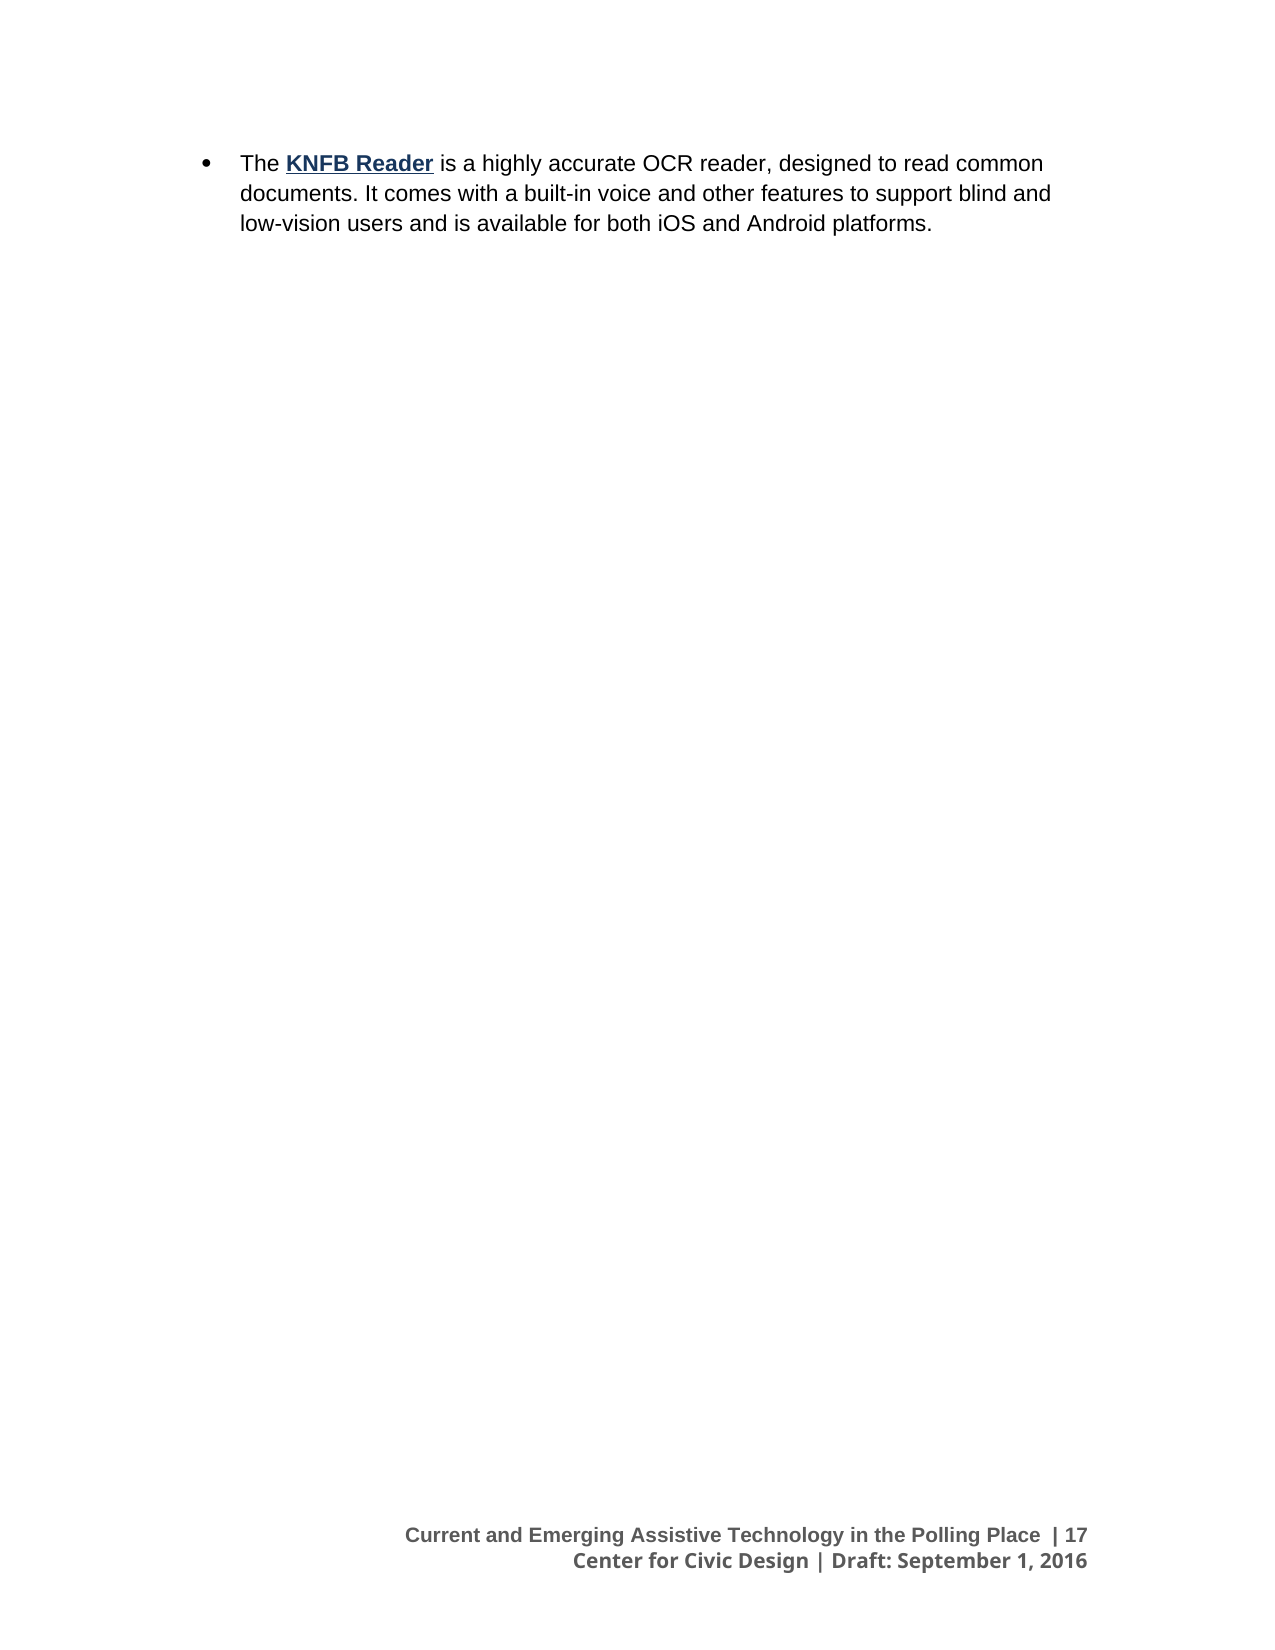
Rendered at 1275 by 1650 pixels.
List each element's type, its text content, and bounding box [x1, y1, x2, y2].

text The KNFB Reader is a highly accurate OCR reader, designed to read common documents. It comes with a built-in voice and other features to support blind and low-vision users and is available for both iOS and Android platforms. [202, 150, 1087, 237]
